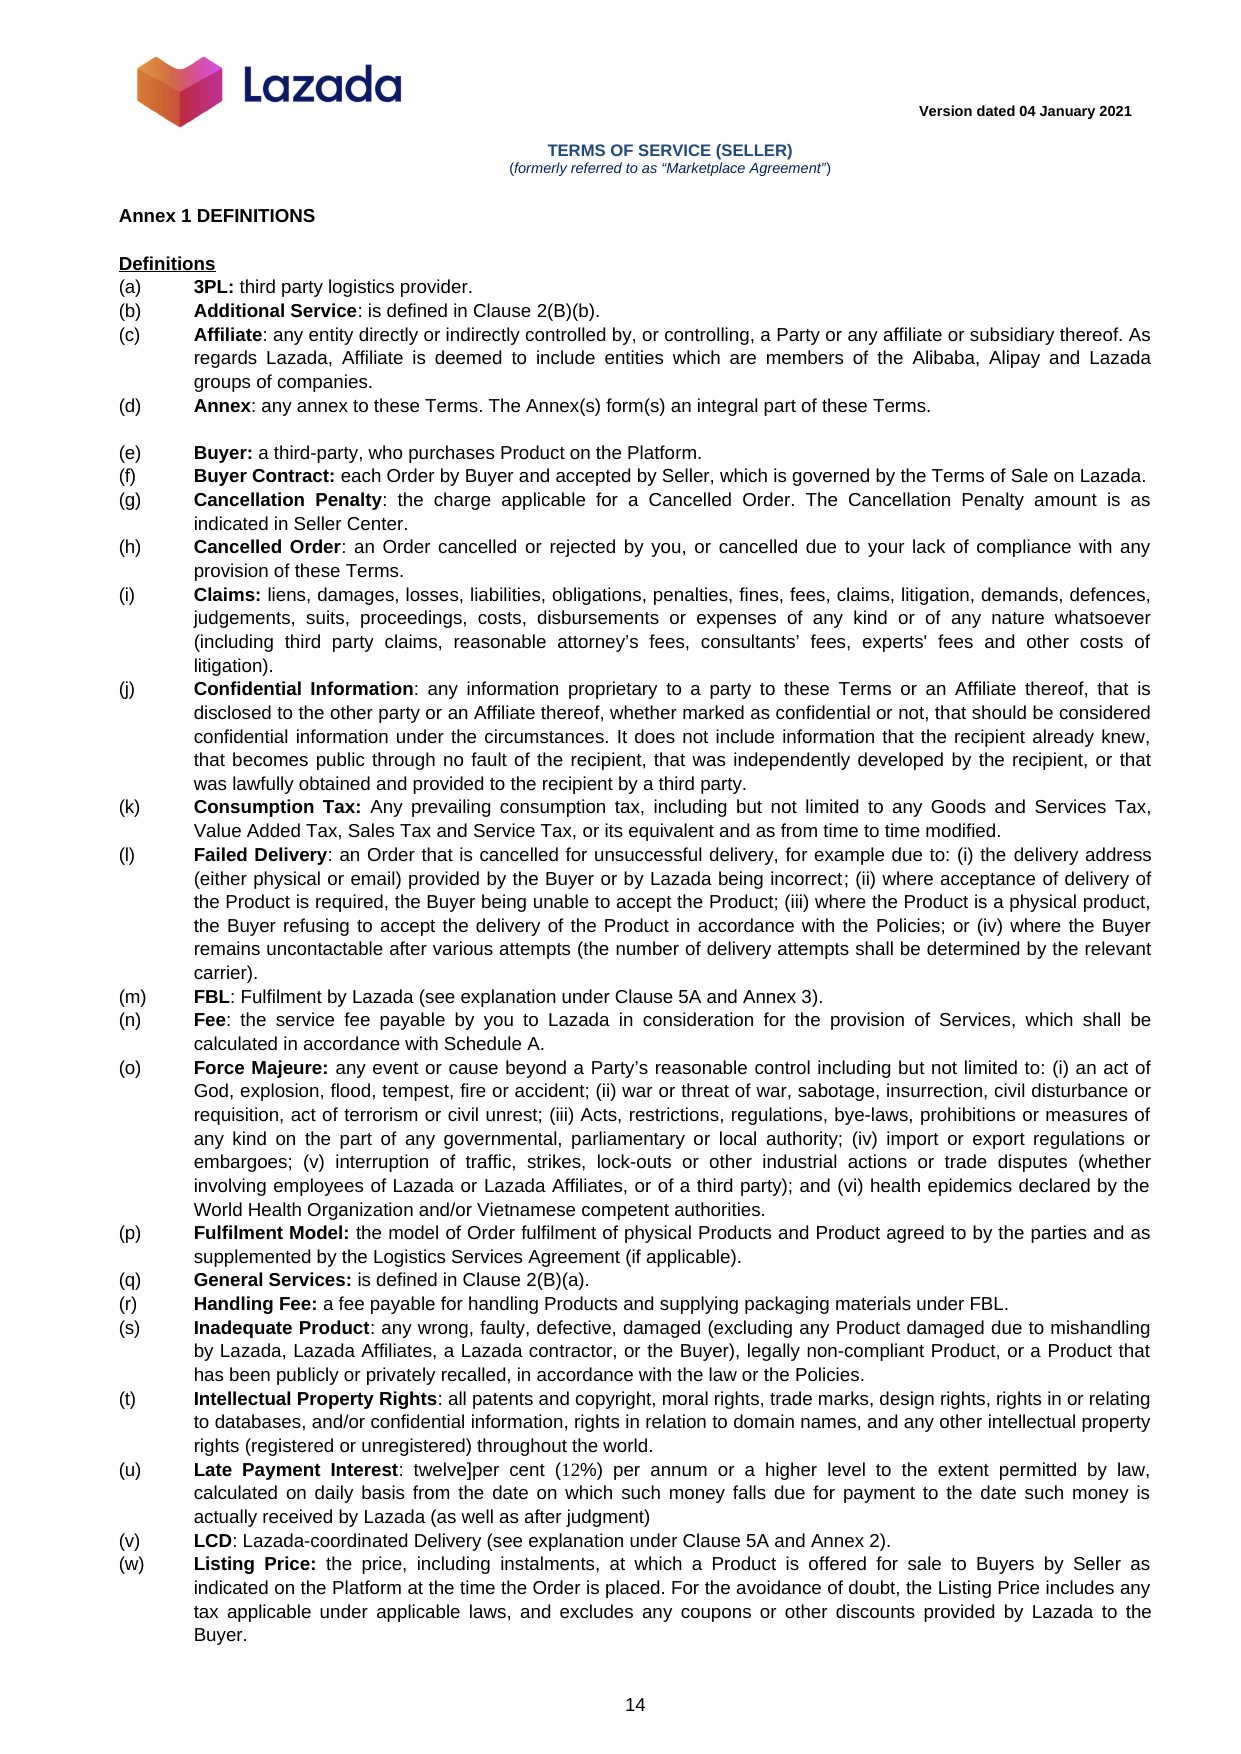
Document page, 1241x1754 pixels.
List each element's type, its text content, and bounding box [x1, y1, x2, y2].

list 3PL: third party logistics provider. [118, 276, 1152, 298]
list Failed Delivery: an Order that is cancelled for unsuccessful delivery, for example due to: (i) the delivery address (either physical or email) provided by the Buyer or by Lazada being incorrect; (ii) where acceptance of delivery of the Product is required, the Buyer being unable to accept the Product; (iii) where the Product is a physical product, the Buyer refusing to accept the delivery of the Product in accordance with the Policies; or (iv) where the Buyer remains uncontactable after various attempts (the number of delivery attempts shall be determined by the relevant carrier). [118, 844, 1152, 983]
text Annex 1 DEFINITIONS [118, 205, 1152, 227]
list Annex: any annex to these Terms. The Annex(s) form(s) an integral part of these Terms. [118, 394, 1152, 416]
list Fulfilment Model: the model of Order fulfilment of physical Products and Product agreed to by the parties and as supplemented by the Logistics Services Agreement (if applicable). [118, 1222, 1152, 1267]
list Cancellation Penalty: the charge applicable for a Cancelled Order. The Cancellation Penalty amount is as indicated in Seller Center. [118, 489, 1152, 534]
list Consumption Tax: Any prevailing consumption tax, including but not limited to any Goods and Services Tax, Value Added Tax, Sales Tax and Service Tax, or its equivalent and as from time to time modified. [118, 796, 1152, 842]
picture [129, 45, 422, 134]
list General Services: is defined in Clause 2(B)(a). [118, 1269, 1152, 1291]
list Listing Price: the price, including instalments, at which a Product is offered for sale to Buyers by Seller as indicated on the Platform at the time the Order is placed. For the avoidance of doubt, the Listing Price includes any tax applicable under applicable laws, and excludes any coupons or other discounts provided by Lazada to the Buyer. [118, 1553, 1152, 1646]
list Buyer Contract: each Order by Buyer and accepted by Seller, which is governed by the Terms of Sale on Lazada. [118, 465, 1152, 487]
list Affiliate: any entity directly or indirectly controlled by, or controlling, a Party or any affiliate or subsidiary thereof. As regards Lazada, Affiliate is deemed to include entities which are members of the Alibaba, Alipay and Lazada groups of companies. [118, 323, 1152, 392]
list Inadequate Product: any wrong, faulty, defective, damaged (excluding any Product damaged due to mishandling by Lazada, Lazada Affiliates, a Lazada contractor, or the Buyer), legally non-compliant Product, or a Product that has been publicly or privately recalled, in accordance with the law or the Policies. [118, 1317, 1152, 1385]
text Definitions [118, 252, 1152, 274]
list LCD: Lazada-coordinated Delivery (see explanation under Clause 5A and Annex 2). [118, 1529, 1152, 1551]
list Buyer: a third-party, who purchases Product on the Platform. [118, 442, 1152, 463]
list Confidential Information: any information proprietary to a party to these Terms or an Affiliate thereof, that is disclosed to the other party or an Affiliate thereof, whether marked as confidential or not, that should be considered confidential information under the circumstances. It does not include information that the recipient already knew, that becomes public through no fault of the recipient, that was independently developed by the recipient, or that was lawfully obtained and provided to the recipient by a third party. [118, 678, 1152, 794]
list Handling Fee: a fee payable for handling Products and supplying packaging materials under FBL. [118, 1293, 1152, 1314]
list FBL: Fulfilment by Lazada (see explanation under Clause 5A and Annex 3). [118, 986, 1152, 1007]
list Fee: the service fee payable by you to Lazada in consideration for the provision of Services, which shall be calculated in accordance with Schedule A. [118, 1009, 1152, 1054]
list Cancelled Order: an Order cancelled or rejected by you, or cancelled due to your lack of compliance with any provision of these Terms. [118, 536, 1152, 581]
list Force Majeure: any event or cause beyond a Party’s reasonable control including but not limited to: (i) an act of God, explosion, flood, tempest, fire or accident; (ii) war or threat of war, sabotage, insurrection, civil disturbance or requisition, act of terrorism or civil unrest; (iii) Acts, restrictions, regulations, bye-laws, prohibitions or measures of any kind on the part of any governmental, parliamentary or local authority; (iv) import or export regulations or embargoes; (v) interruption of traffic, strikes, lock-outs or other industrial actions or trade disputes (whether involving employees of Lazada or Lazada Affiliates, or of a third party); and (vi) health epidemics declared by the World Health Organization and/or Vietnamese competent authorities. [118, 1056, 1152, 1220]
list Claims: liens, damages, losses, liabilities, obligations, penalties, fines, fees, claims, litigation, demands, defences, judgements, suits, proceedings, costs, disbursements or expenses of any kind or of any nature whatsoever (including third party claims, reasonable attorney’s fees, consultants’ fees, experts' fees and other costs of litigation). [118, 583, 1152, 676]
list Late Payment Interest: twelve]per cent (12%) per annum or a higher level to the extent permitted by law, calculated on daily basis from the date on which such money falls due for payment to the date such money is actually received by Lazada (as well as after judgment) [118, 1458, 1152, 1527]
list Intellectual Property Rights: all patents and copyright, moral rights, trade marks, design rights, rights in or relating to databases, and/or confidential information, rights in relation to domain names, and any other intellectual property rights (registered or unregistered) throughout the world. [118, 1387, 1152, 1456]
list Additional Service: is defined in Clause 2(B)(b). [118, 300, 1152, 321]
